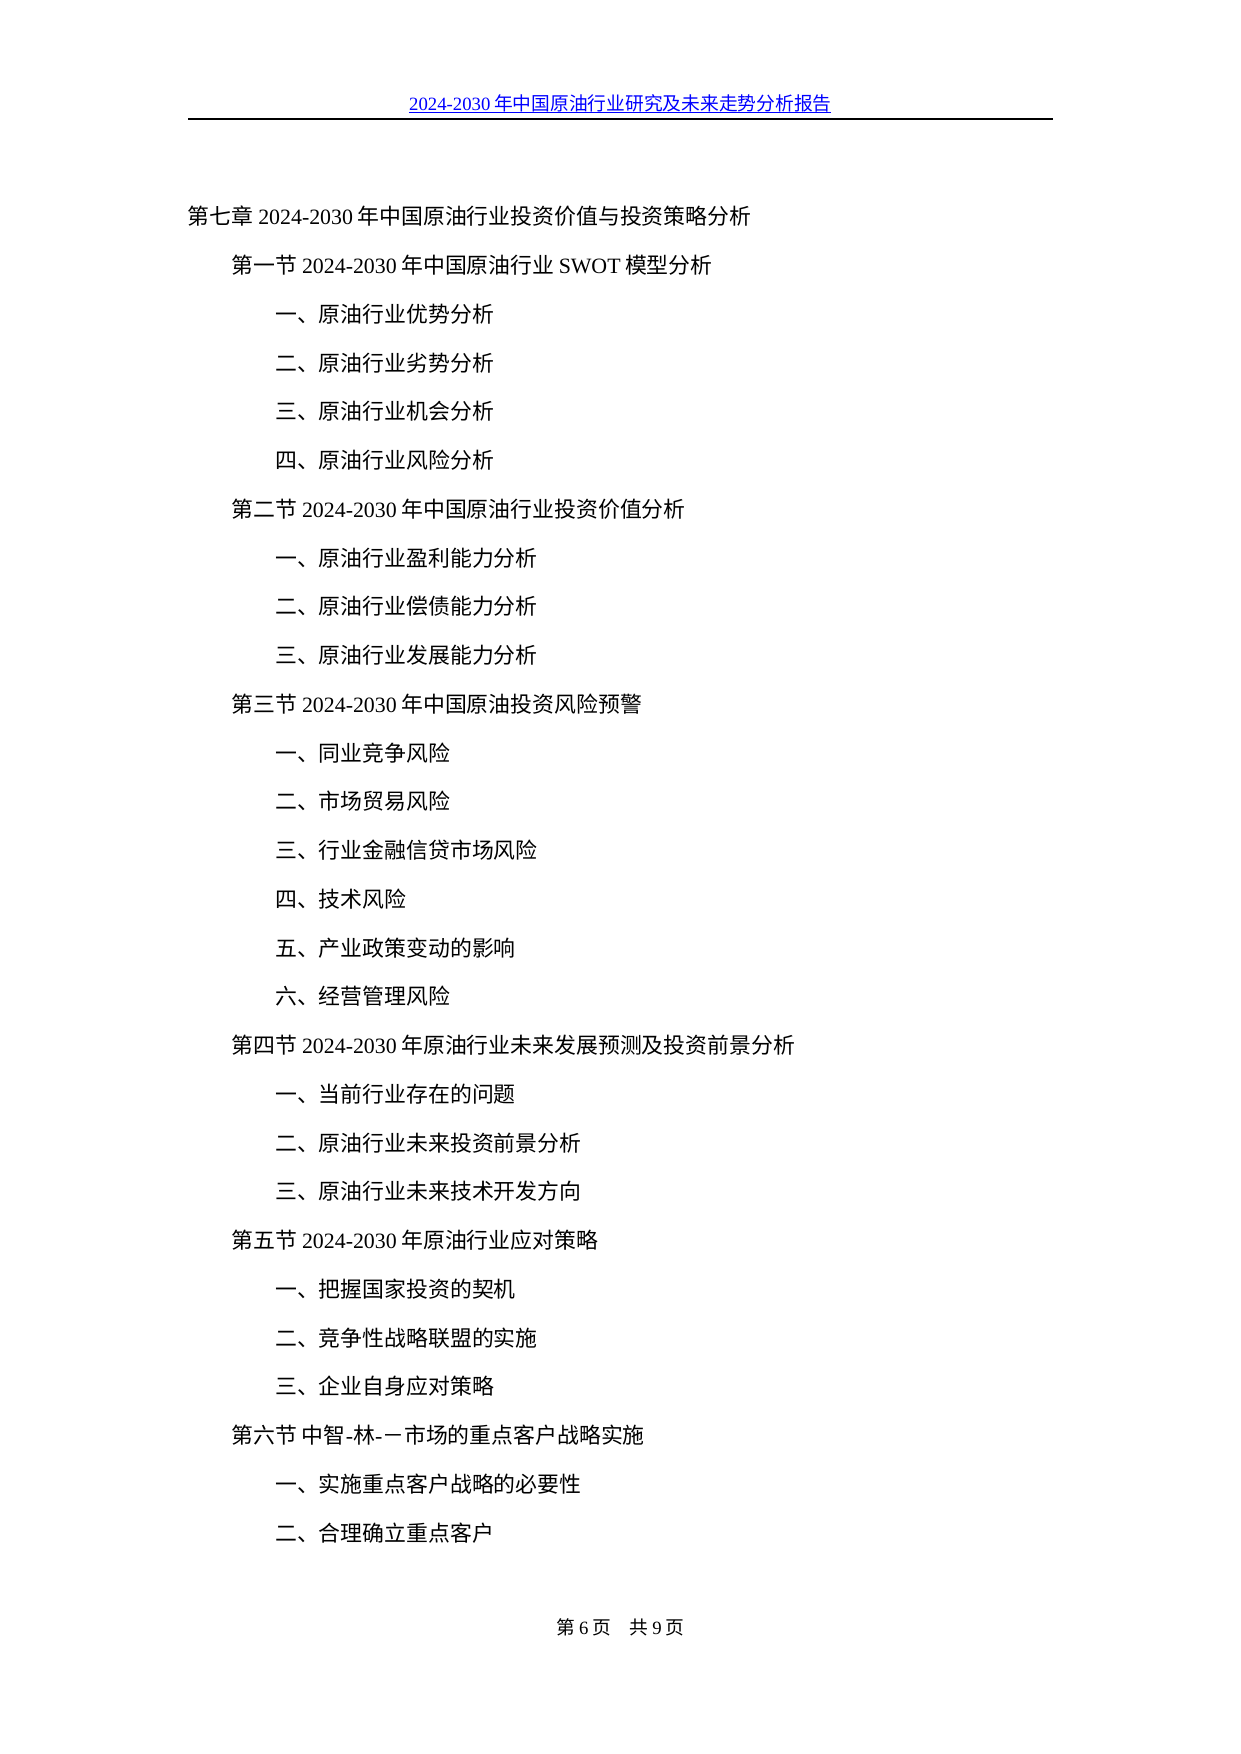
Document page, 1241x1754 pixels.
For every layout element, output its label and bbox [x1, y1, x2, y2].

text [187, 150, 1053, 1548]
